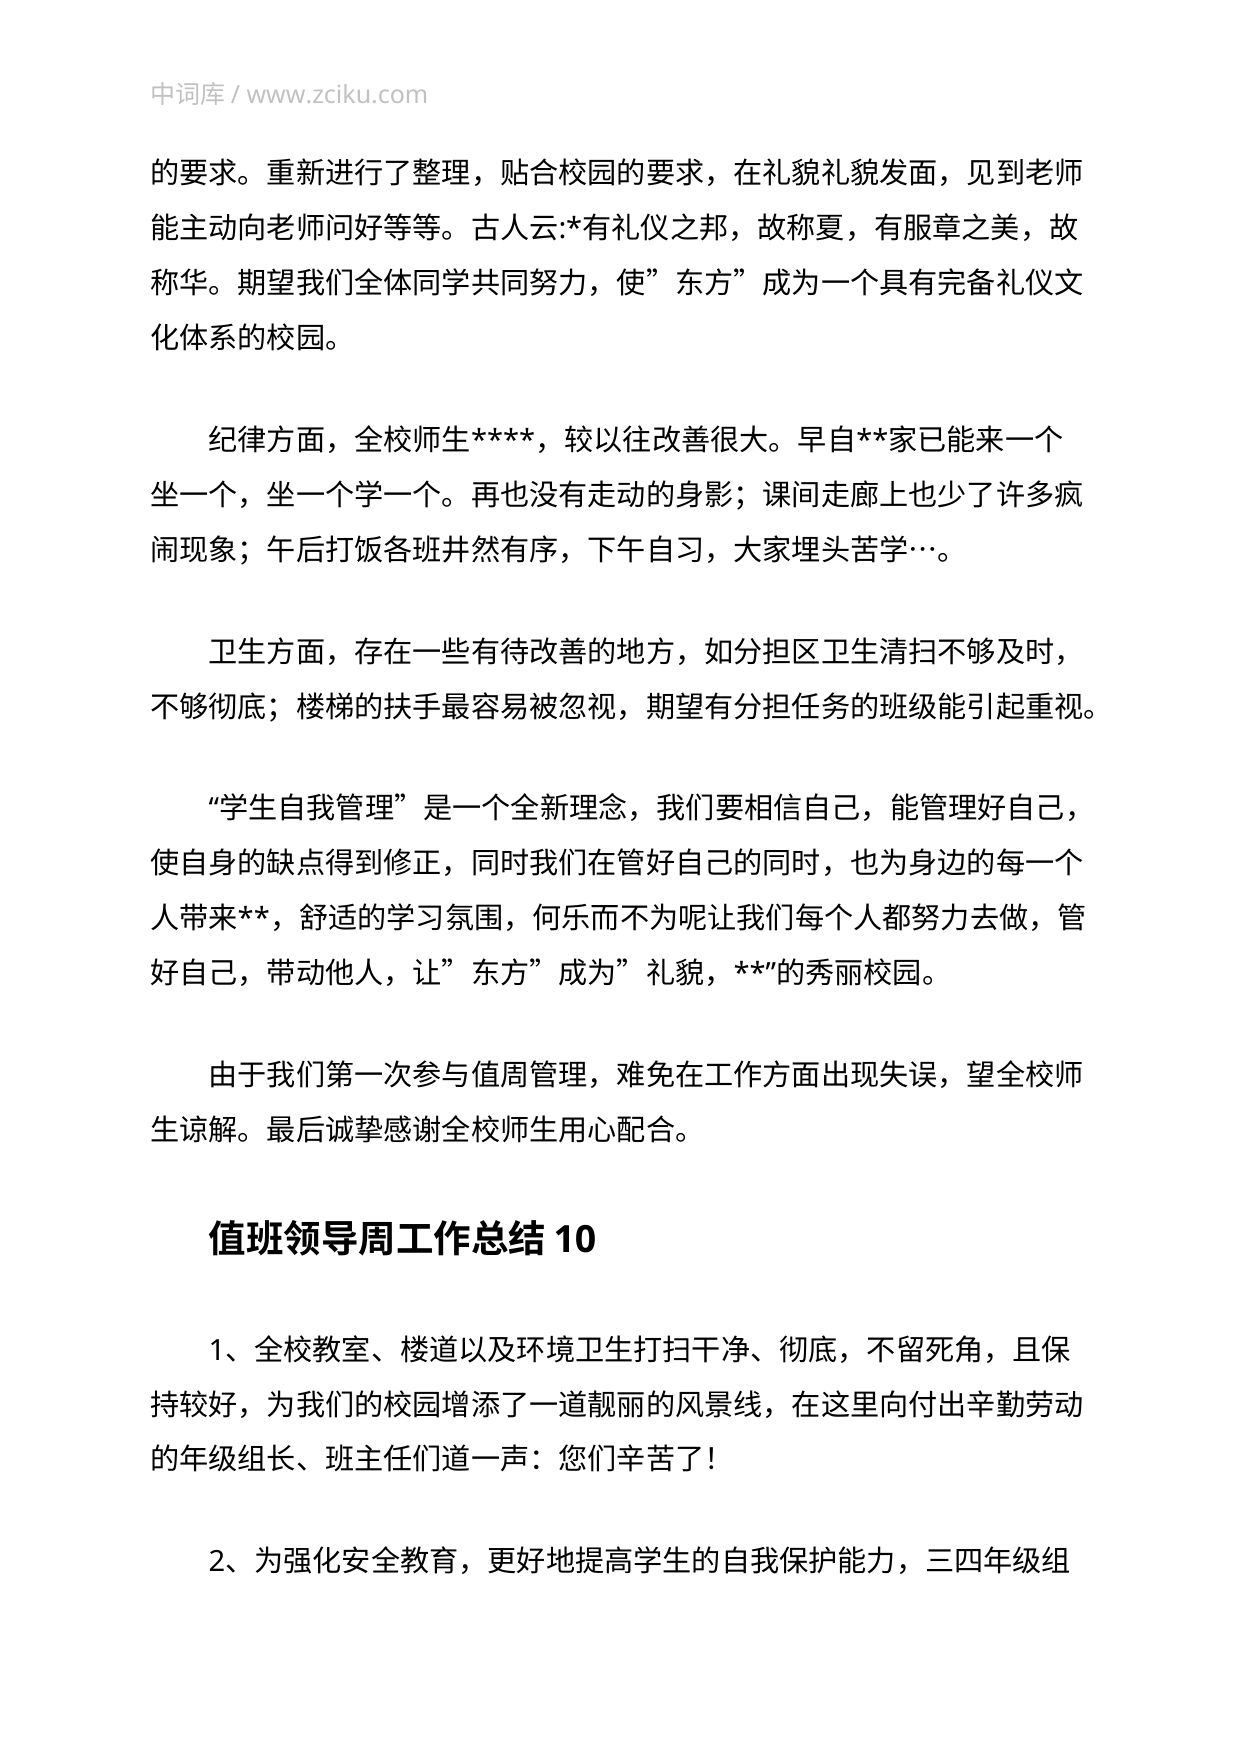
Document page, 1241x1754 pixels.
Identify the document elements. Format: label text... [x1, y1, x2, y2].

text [150, 1538, 1090, 1580]
text 1、全校教室、楼道以及环境卫生打扫干净、彻底，不留死角，且保持较好，为我们的校园增添了一道靓丽的风景线，在这里向付出辛勤劳动的年级组长、班主任们道一声：您们辛苦了！ [150, 1326, 1090, 1478]
text 由于我们第一次参与值周管理，难免在工作方面出现失误，望全校师生谅解。最后诚挚感谢全校师生用心配合。 [150, 1052, 1090, 1149]
text “学生自我管理”是一个全新理念，我们要相信自己，能管理好自己，使自身的缺点得到修正，同时我们在管好自己的同时，也为身边的每一个人带来**，舒适的学习氛围，何乐而不为呢让我们每个人都努力去做，管好自己，带动他人，让”东方”成为”礼貌，**”的秀丽校园。 [150, 785, 1090, 992]
text 纪律方面，全校师生****，较以往改善很大。早自**家已能来一个坐一个，坐一个学一个。再也没有走动的身影；课间走廊上也少了许多疯闹现象；午后打饭各班井然有序，下午自习，大家埋头苦学…。 [150, 417, 1090, 569]
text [150, 150, 1090, 357]
text 值班领导周工作总结10 [150, 1208, 1090, 1263]
text 卫生方面，存在一些有待改善的地方，如分担区卫生清扫不够及时，不够彻底；楼梯的扶手最容易被忽视，期望有分担任务的班级能引起重视。 [150, 628, 1090, 725]
